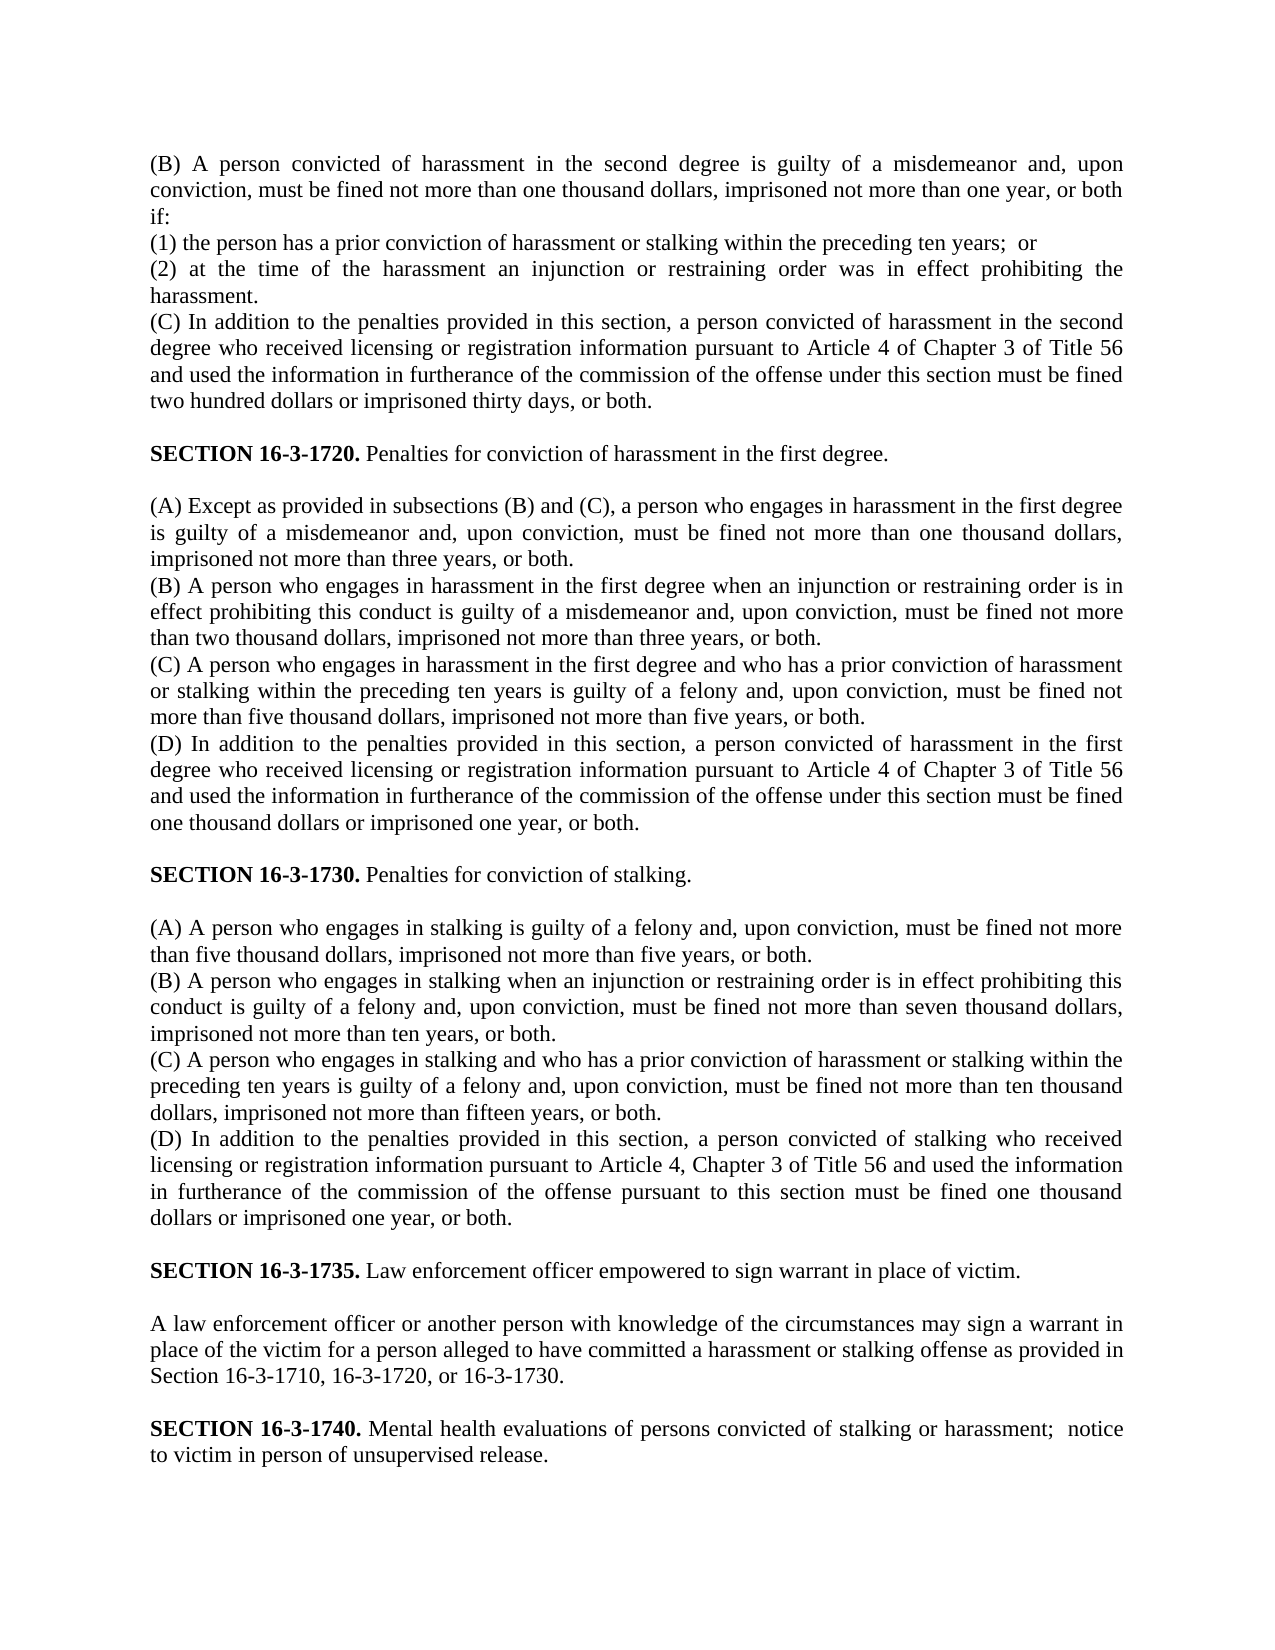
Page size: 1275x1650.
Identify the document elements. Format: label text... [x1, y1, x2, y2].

text SECTION 16-3-1720. Penalties for conviction of harassment in the first degree. [150, 440, 1125, 466]
text A law enforcement officer or another person with knowledge of the circumstances may sign a warrant in place of the victim for a person alleged to have committed a harassment or stalking offense as provided in Section 16-3-1710, 16-3-1720, or 16-3-1730. [150, 1309, 1125, 1389]
text SECTION 16-3-1730. Penalties for conviction of stalking. [150, 862, 1125, 888]
text (B) A person who engages in harassment in the first degree when an injunction or restraining order is in effect prohibiting this conduct is guilty of a misdemeanor and, upon conviction, must be fined not more than two thousand dollars, imprisoned not more than three years, or both. [150, 572, 1125, 651]
text SECTION 16-3-1735. Law enforcement officer empowered to sign warrant in place of victim. [150, 1257, 1125, 1283]
text (B) A person convicted of harassment in the second degree is guilty of a misdemeanor and, upon conviction, must be fined not more than one thousand dollars, imprisoned not more than one year, or both if: [150, 150, 1125, 229]
text (C) In addition to the penalties provided in this section, a person convicted of harassment in the second degree who received licensing or registration information pursuant to Article 4 of Chapter 3 of Title 56 and used the information in furtherance of the commission of the offense under this section must be fined two hundred dollars or imprisoned thirty days, or both. [150, 308, 1125, 413]
text (A) Except as provided in subsections (B) and (C), a person who engages in harassment in the first degree is guilty of a misdemeanor and, upon conviction, must be fined not more than one thousand dollars, imprisoned not more than three years, or both. [150, 493, 1125, 572]
text (D) In addition to the penalties provided in this section, a person convicted of harassment in the first degree who received licensing or registration information pursuant to Article 4 of Chapter 3 of Title 56 and used the information in furtherance of the commission of the offense under this section must be fined one thousand dollars or imprisoned one year, or both. [150, 730, 1125, 835]
text (2) at the time of the harassment an injunction or restraining order was in effect prohibiting the harassment. [150, 255, 1125, 308]
text (A) A person who engages in stalking is guilty of a felony and, upon conviction, must be fined not more than five thousand dollars, imprisoned not more than five years, or both. [150, 914, 1125, 967]
text (B) A person who engages in stalking when an injunction or restraining order is in effect prohibiting this conduct is guilty of a felony and, upon conviction, must be fined not more than seven thousand dollars, imprisoned not more than ten years, or both. [150, 967, 1125, 1046]
text (C) A person who engages in stalking and who has a prior conviction of harassment or stalking within the preceding ten years is guilty of a felony and, upon conviction, must be fined not more than ten thousand dollars, imprisoned not more than fifteen years, or both. [150, 1046, 1125, 1125]
text (1) the person has a prior conviction of harassment or stalking within the preceding ten years; or [150, 229, 1125, 255]
text (C) A person who engages in harassment in the first degree and who has a prior conviction of harassment or stalking within the preceding ten years is guilty of a felony and, upon conviction, must be fined not more than five thousand dollars, imprisoned not more than five years, or both. [150, 651, 1125, 730]
text (D) In addition to the penalties provided in this section, a person convicted of stalking who received licensing or registration information pursuant to Article 4, Chapter 3 of Title 56 and used the information in furtherance of the commission of the offense pursuant to this section must be fined one thousand dollars or imprisoned one year, or both. [150, 1125, 1125, 1231]
text SECTION 16-3-1740. Mental health evaluations of persons convicted of stalking or harassment; notice to victim in person of unsupervised release. [150, 1415, 1125, 1468]
